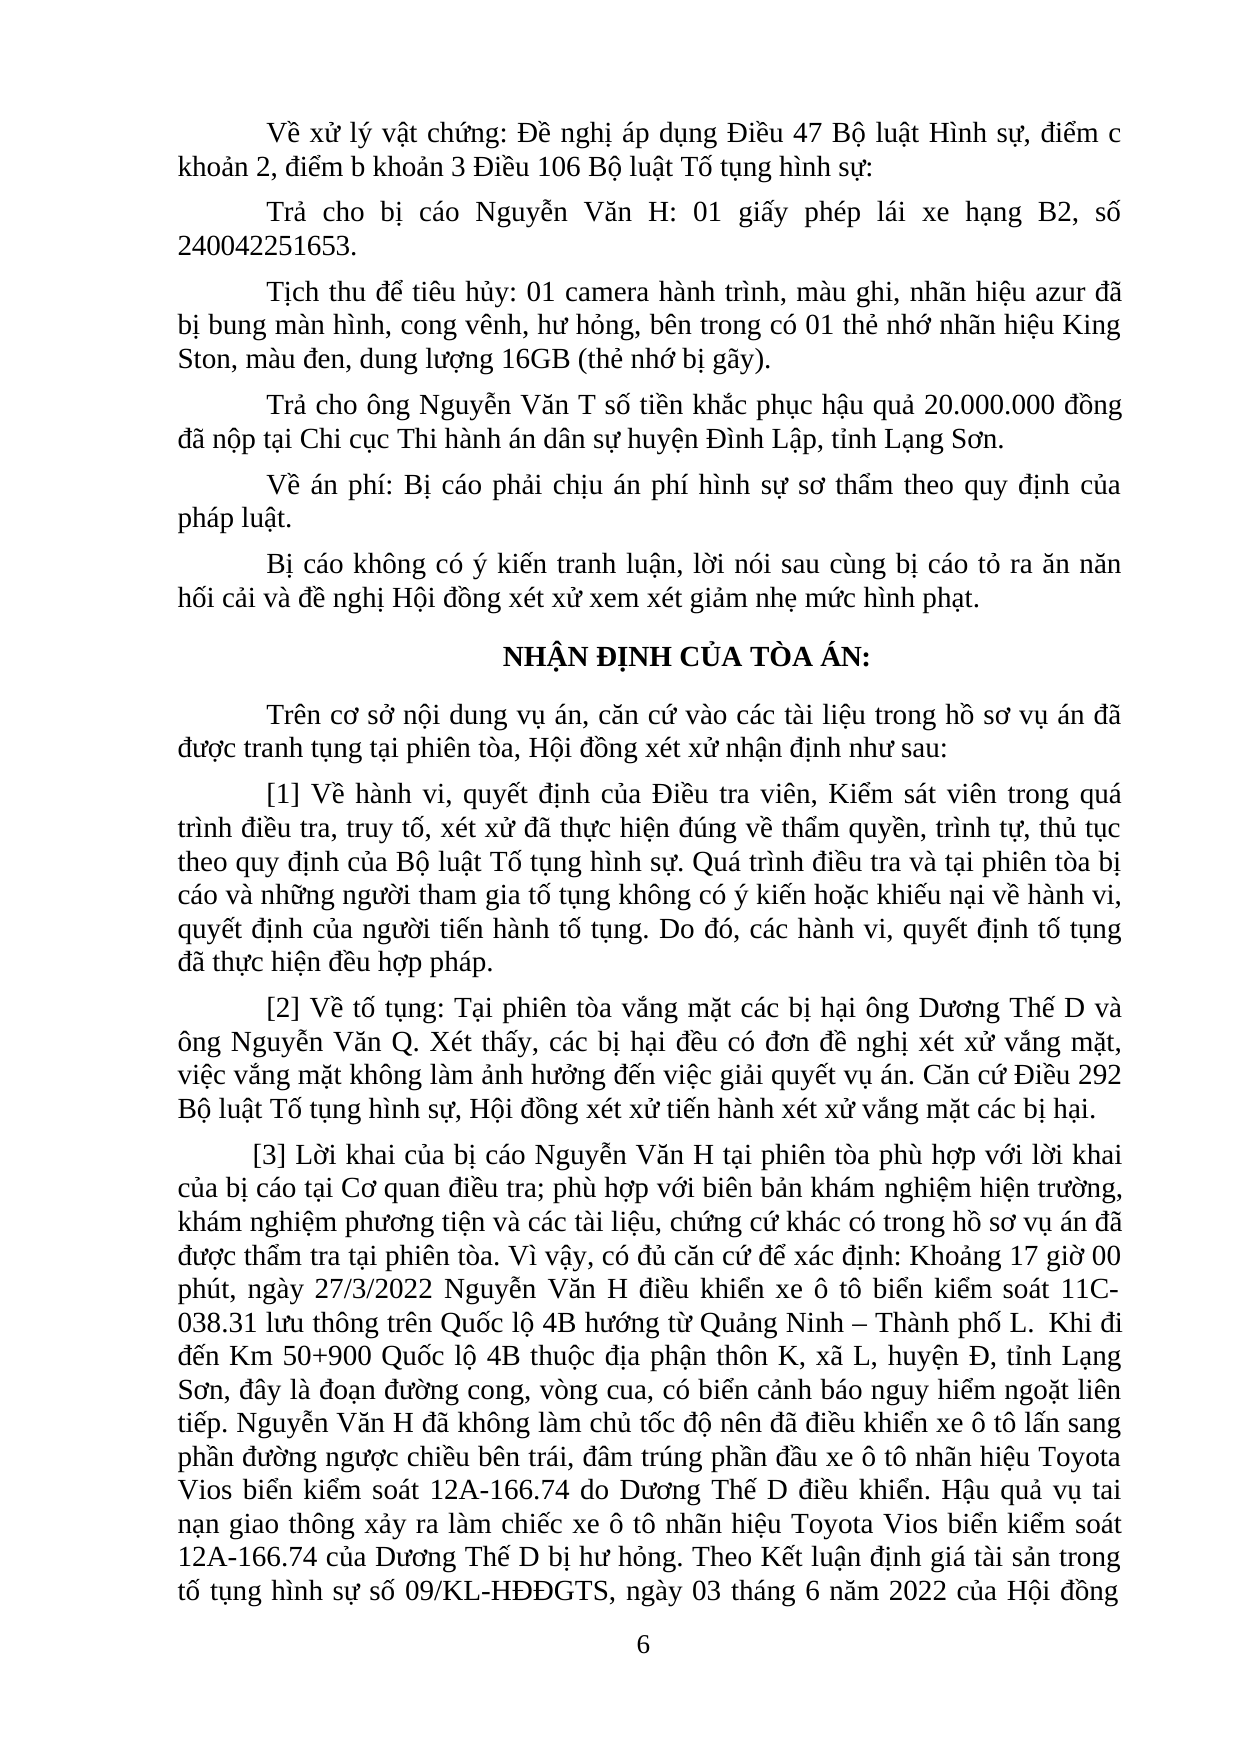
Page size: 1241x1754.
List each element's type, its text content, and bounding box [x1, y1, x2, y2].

list Lời khai của bị cáo Nguyễn Văn H tại phiên tòa phù hợp với lời khai của bị cáo tại Cơ quan điều tra; phù hợp với biên bản khám nghiệm hiện trường, khám nghiệm phương tiện và các tài liệu, chứng cứ khác có trong hồ sơ vụ án đã được thẩm tra tại phiên tòa. Vì vậy, có đủ căn cứ để xác định: Khoảng 17 giờ 00 phút, ngày 27/3/2022 Nguyễn Văn H điều khiển xe ô tô biển kiểm soát 11C- [177, 1137, 1123, 1305]
list Về hành vi, quyết định của Điều tra viên, Kiểm sát viên trong quá trình điều tra, truy tố, xét xử đã thực hiện đúng về thẩm quyền, trình tự, thủ tục theo quy định của Bộ luật Tố tụng hình sự. Quá trình điều tra và tại phiên tòa bị cáo và những người tham gia tố tụng không có ý kiến hoặc khiếu nại về hành vi, quyết định của người tiến hành tố tụng. Do đó, các hành vi, quyết định tố tụng đã thực hiện đều hợp pháp. [177, 777, 1123, 978]
text 038.31 lưu thông trên Quốc lộ 4B hướng từ Quảng Ninh – Thành phố L. Khi đi đến Km 50+900 Quốc lộ 4B thuộc địa phận thôn K, xã L, huyện Đ, tỉnh Lạng Sơn, đây là đoạn đường cong, vòng cua, có biển cảnh báo nguy hiểm ngoặt liên tiếp. Nguyễn Văn H đã không làm chủ tốc độ nên đã điều khiển xe ô tô lấn sang phần đường ngược chiều bên trái, đâm trúng phần đầu xe ô tô nhãn hiệu Toyota Vios biển kiểm soát 12A-166.74 do Dương Thế D điều khiển. Hậu quả vụ tai nạn giao thông xảy ra làm chiếc xe ô tô nhãn hiệu Toyota Vios biển kiểm soát 12A-166.74 của Dương Thế D bị hư hỏng. Theo Kết luận định giá tài sản trong tố tụng hình sự số 09/KL-HĐĐGTS, ngày 03 tháng 6 năm 2022 của Hội đồng [177, 1305, 1123, 1607]
text Về xử lý vật chứng: Đề nghị áp dụng Điều 47 Bộ luật Hình sự, điểm c khoản 2, điểm b khoản 3 Điều 106 Bộ luật Tố tụng hình sự: [177, 115, 1122, 182]
text Về án phí: Bị cáo phải chịu án phí hình sự sơ thẩm theo quy định của pháp luật. [177, 467, 1123, 534]
text Trả cho ông Nguyễn Văn T số tiền khắc phục hậu quả 20.000.000 đồng đã nộp tại Chi cục Thi hành án dân sự huyện Đình Lập, tỉnh Lạng Sơn. [177, 387, 1123, 454]
list Về tố tụng: Tại phiên tòa vắng mặt các bị hại ông Dương Thế D và ông Nguyễn Văn Q. Xét thấy, các bị hại đều có đơn đề nghị xét xử vắng mặt, việc vắng mặt không làm ảnh hưởng đến việc giải quyết vụ án. Căn cứ Điều 292 Bộ luật Tố tụng hình sự, Hội đồng xét xử tiến hành xét xử vắng mặt các bị hại. [177, 990, 1123, 1124]
text Tịch thu để tiêu hủy: 01 camera hành trình, màu ghi, nhãn hiệu azur đã bị bung màn hình, cong vênh, hư hỏng, bên trong có 01 thẻ nhớ nhãn hiệu King Ston, màu đen, dung lượng 16GB (thẻ nhớ bị gãy). [177, 274, 1123, 374]
text Trên cơ sở nội dung vụ án, căn cứ vào các tài liệu trong hồ sơ vụ án đã được tranh tụng tại phiên tòa, Hội đồng xét xử nhận định như sau: [177, 697, 1123, 764]
subtitle NHẬN ĐỊNH CỦA TÒA ÁN: [503, 639, 1138, 673]
text Bị cáo không có ý kiến tranh luận, lời nói sau cùng bị cáo tỏ ra ăn năn hối cải và đề nghị Hội đồng xét xử xem xét giảm nhẹ mức hình phạt. [177, 546, 1123, 613]
text Trả cho bị cáo Nguyễn Văn H: 01 giấy phép lái xe hạng B2, số 240042251653. [177, 194, 1123, 262]
